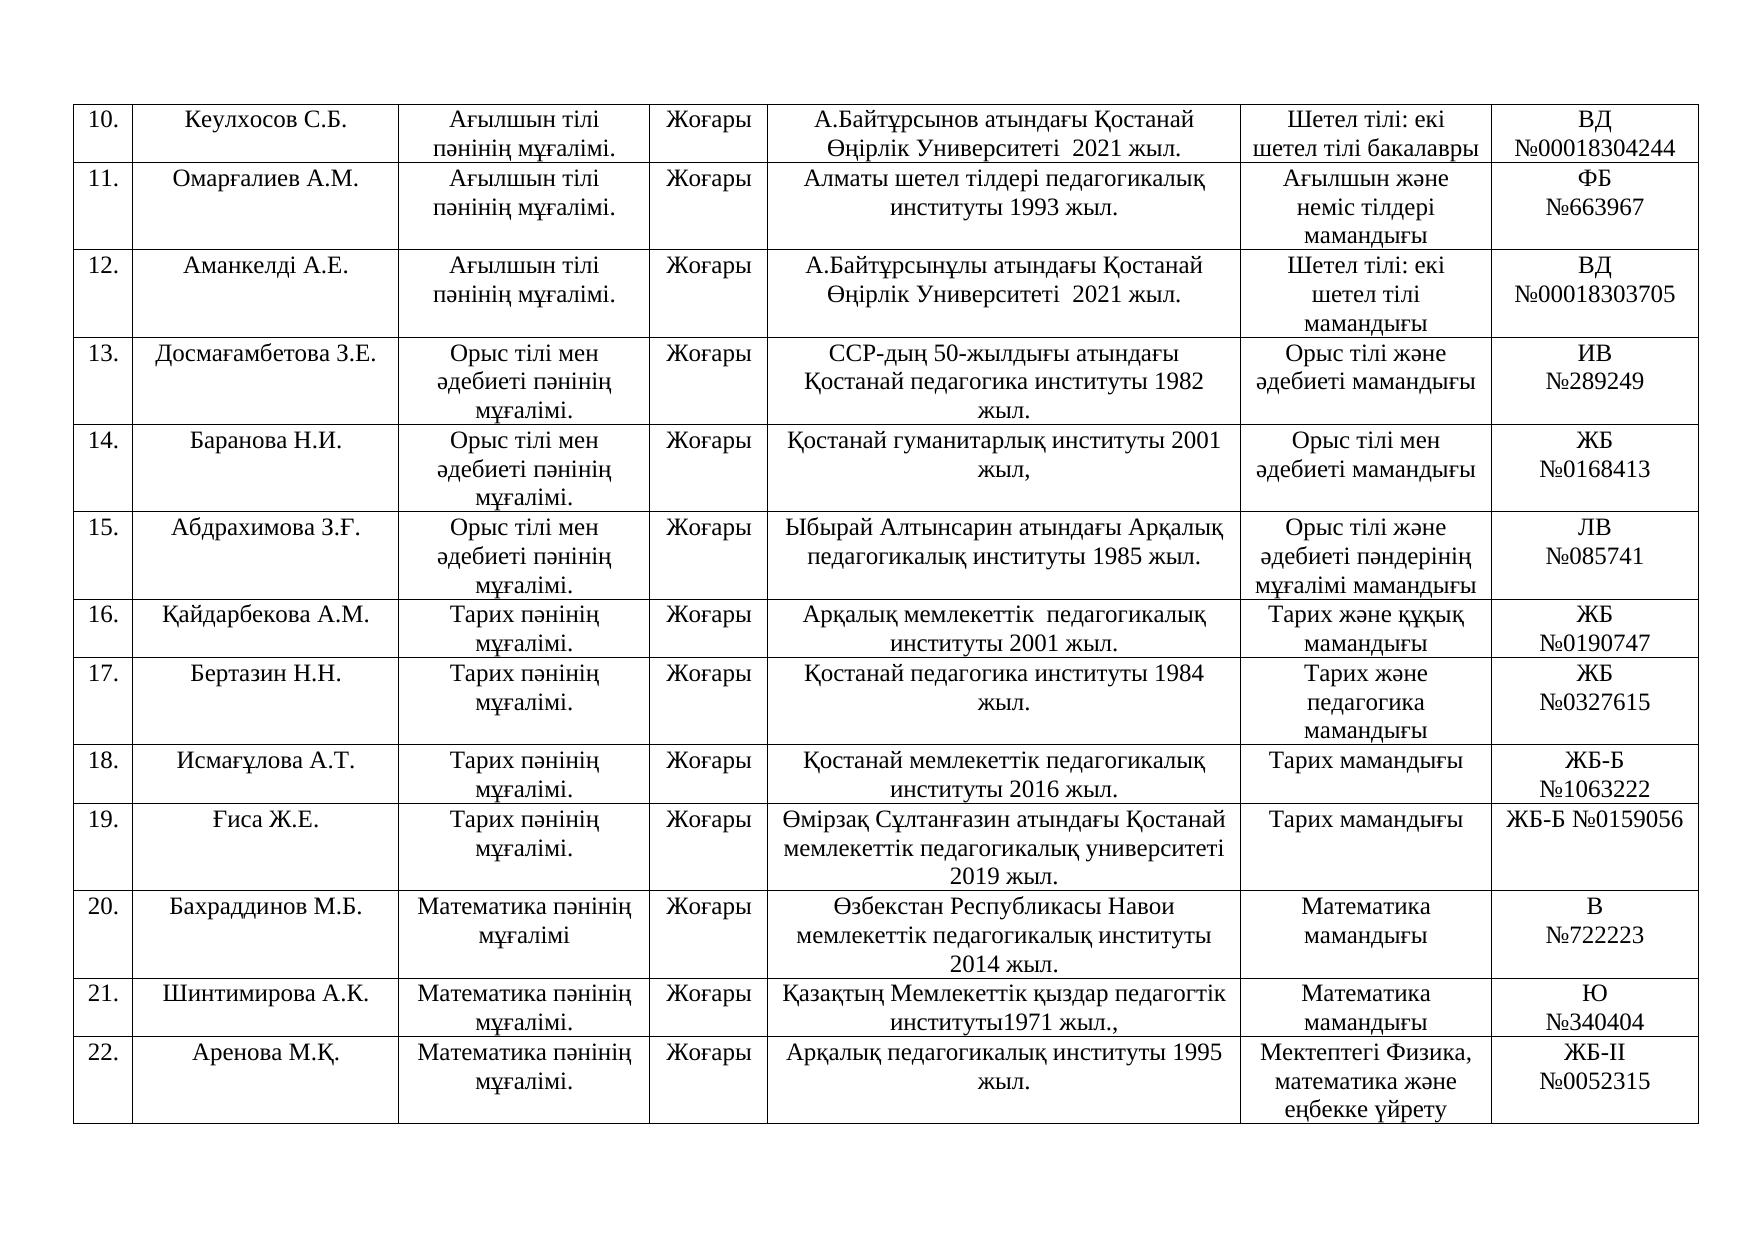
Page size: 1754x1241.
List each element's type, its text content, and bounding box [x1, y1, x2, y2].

table_cell 10. [74, 105, 132, 162]
table_cell ЛВ №085741 [1492, 512, 1698, 598]
table_cell ЖБ-Б №0159056 [1492, 804, 1698, 890]
table_cell Бахраддинов М.Б. [133, 891, 398, 977]
table_cell Математика пәнінің мұғалімі. [399, 979, 649, 1036]
table_cell Алматы шетел тілдері педагогикалық институты 1993 жыл. [768, 163, 1240, 249]
table_cell Ағылшын тілі пәнінің мұғалімі. [399, 250, 649, 337]
table_cell Математика мамандығы [1241, 979, 1491, 1036]
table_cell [768, 1037, 1240, 1123]
table_cell Жоғары [650, 163, 767, 249]
table_cell Тарих және педагогика мамандығы [1241, 658, 1491, 744]
table_cell Орыс тілі мен әдебиеті мамандығы [1241, 425, 1491, 511]
table_cell Өмірзақ Сұлтанғазин атындағы Қостанай мемлекеттік педагогикалық университеті 2019 жыл. [768, 804, 1240, 890]
table_cell Қостанай мемлекеттік педагогикалық институты 2016 жыл. [768, 745, 1240, 803]
table_cell Тарих мамандығы [1241, 804, 1491, 890]
table_cell 13. [74, 338, 132, 424]
table_cell Орыс тілі мен әдебиеті пәнінің мұғалімі. [399, 425, 649, 511]
table_cell ЖБ №0327615 [1492, 658, 1698, 744]
table_cell ЖБ №0168413 [1492, 425, 1698, 511]
table_cell Шинтимирова А.К. [133, 979, 398, 1036]
table_cell ВД №00018303705 [1492, 250, 1698, 337]
table_cell Тарих пәнінің мұғалімі. [399, 600, 649, 657]
table_cell Тарих және құқық мамандығы [1241, 600, 1491, 657]
table_cell Тарих пәнінің мұғалімі. [399, 658, 649, 744]
table_cell Омарғалиев А.М. [133, 163, 398, 249]
table_cell 20. [74, 891, 132, 977]
table_cell Жоғары [650, 425, 767, 511]
table_cell Жоғары [650, 338, 767, 424]
table_cell ЖБ-ІІ №0052315 [1492, 1037, 1698, 1123]
table_cell 22. [74, 1037, 132, 1123]
table_cell Ағылшын және неміс тілдері мамандығы [1241, 163, 1491, 249]
table_cell Жоғары [650, 250, 767, 337]
table_cell Жоғары [650, 1037, 767, 1123]
table_cell Орыс тілі мен әдебиеті пәнінің мұғалімі. [399, 338, 649, 424]
table_cell Орыс тілі және әдебиеті мамандығы [1241, 338, 1491, 424]
table_cell Кеулхосов С.Б. [133, 105, 398, 162]
table_cell Аманкелді А.Е. [133, 250, 398, 337]
table_cell 19. [74, 804, 132, 890]
table_cell Өзбекстан Республикасы Навои мемлекеттік педагогикалық институты 2014 жыл. [768, 891, 1240, 977]
table_cell Тарих пәнінің мұғалімі. [399, 804, 649, 890]
table_cell В №722223 [1492, 891, 1698, 977]
table_cell ИВ №289249 [1492, 338, 1698, 424]
table_cell Орыс тілі мен әдебиеті пәнінің мұғалімі. [399, 512, 649, 598]
table_cell Ыбырай Алтынсарин атындағы Арқалық педагогикалық институты 1985 жыл. [768, 512, 1240, 598]
table_cell Жоғары [650, 745, 767, 803]
table_cell 12. [74, 250, 132, 337]
table_cell ССР-дың 50-жылдығы атындағы Қостанай педагогика институты 1982 жыл. [768, 338, 1240, 424]
table_cell Ғиса Ж.Е. [133, 804, 398, 890]
table_cell Қостанай педагогика институты 1984 жыл. [768, 658, 1240, 744]
table_cell Досмағамбетова З.Е. [133, 338, 398, 424]
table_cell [399, 1037, 649, 1123]
table_cell Ю №340404 [1492, 979, 1698, 1036]
table_cell Орыс тілі және әдебиеті пәндерінің мұғалімі мамандығы [1241, 512, 1491, 598]
table_cell 17. [74, 658, 132, 744]
table_cell ЖБ-Б №1063222 [1492, 745, 1698, 803]
table_cell Тарих мамандығы [1241, 745, 1491, 803]
table_cell Жоғары [650, 600, 767, 657]
table_cell Қайдарбекова А.М. [133, 600, 398, 657]
table_cell ФБ №663967 [1492, 163, 1698, 249]
table_cell Математика мамандығы [1241, 891, 1491, 977]
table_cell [1241, 1037, 1491, 1123]
table_cell 21. [74, 979, 132, 1036]
table_cell Баранова Н.И. [133, 425, 398, 511]
table_cell Жоғары [650, 105, 767, 162]
table_cell А.Байтұрсынов атындағы Қостанай Өңірлік Университеті 2021 жыл. [768, 105, 1240, 162]
table_cell 14. [74, 425, 132, 511]
table_cell Аренова М.Қ. [133, 1037, 398, 1123]
table_cell А.Байтұрсынұлы атындағы Қостанай Өңірлік Университеті 2021 жыл. [768, 250, 1240, 337]
table_cell Жоғары [650, 979, 767, 1036]
table_cell Математика пәнінің мұғалімі [399, 891, 649, 977]
table_cell Исмағұлова А.Т. [133, 745, 398, 803]
table_cell 18. [74, 745, 132, 803]
table_cell Арқалық мемлекеттік педагогикалық институты 2001 жыл. [768, 600, 1240, 657]
table_cell Жоғары [650, 512, 767, 598]
table_cell Қазақтың Мемлекеттік қыздар педагогтік институты1971 жыл., [768, 979, 1240, 1036]
table_cell Бертазин Н.Н. [133, 658, 398, 744]
table_cell Жоғары [650, 658, 767, 744]
table_cell Жоғары [650, 891, 767, 977]
table_cell 15. [74, 512, 132, 598]
table_cell Қостанай гуманитарлық институты 2001 жыл, [768, 425, 1240, 511]
table_cell ВД №00018304244 [1492, 105, 1698, 162]
table_cell ЖБ №0190747 [1492, 600, 1698, 657]
table_cell 16. [74, 600, 132, 657]
table_cell Тарих пәнінің мұғалімі. [399, 745, 649, 803]
table_cell Абдрахимова З.Ғ. [133, 512, 398, 598]
table_cell Жоғары [650, 804, 767, 890]
table_cell Ағылшын тілі пәнінің мұғалімі. [399, 163, 649, 249]
table_cell Шетел тілі: екі шетел тілі мамандығы [1241, 250, 1491, 337]
table_cell 11. [74, 163, 132, 249]
table_cell Шетел тілі: екі шетел тілі бакалавры [1241, 105, 1491, 162]
table_cell Ағылшын тілі пәнінің мұғалімі. [399, 105, 649, 162]
